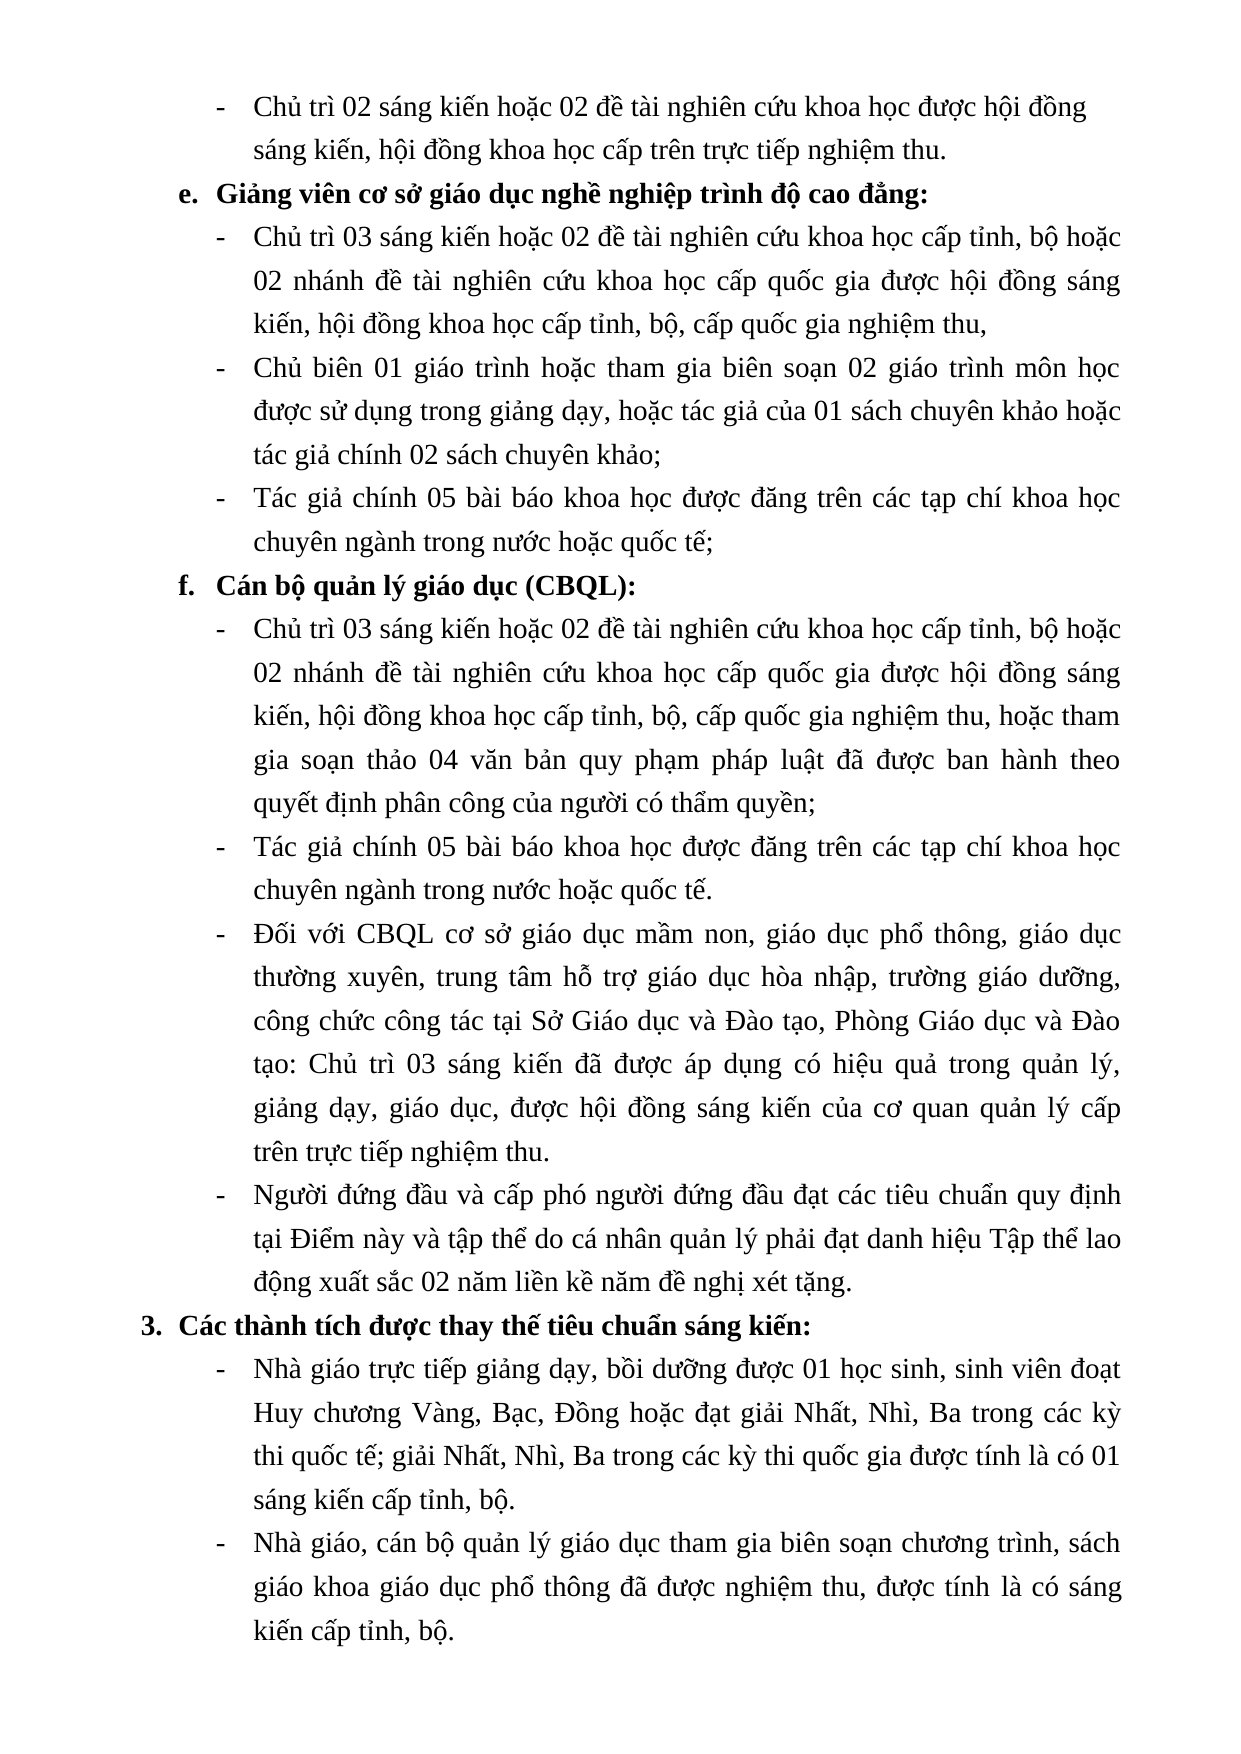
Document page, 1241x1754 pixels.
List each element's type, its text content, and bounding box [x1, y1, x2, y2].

list Người đứng đầu và cấp phó người đứng đầu đạt các tiêu chuẩn quy định tại Điểm này và tập thể do cá nhân quản lý phải đạt danh hiệu Tập thể lao động xuất sắc 02 năm liền kề năm đề nghị xét tặng. [216, 1177, 1122, 1298]
list Chủ trì 03 sáng kiến hoặc 02 đề tài nghiên cứu khoa học cấp tỉnh, bộ hoặc 02 nhánh đề tài nghiên cứu khoa học cấp quốc gia được hội đồng sáng kiến, hội đồng khoa học cấp tỉnh, bộ, cấp quốc gia nghiệm thu, hoặc tham gia soạn thảo 04 văn bản quy phạm pháp luật đã được ban hành theo quyết định phân công của người có thẩm quyền; [216, 611, 1122, 819]
list Đối với CBQL cơ sở giáo dục mầm non, giáo dục phổ thông, giáo dục thường xuyên, trung tâm hỗ trợ giáo dục hòa nhập, trường giáo dưỡng, công chức công tác tại Sở Giáo dục và Đào tạo, Phòng Giáo dục và Đào tạo: Chủ trì 03 sáng kiến đã được áp dụng có hiệu quả trong quản lý, giảng dạy, giáo dục, được hội đồng sáng kiến của cơ quan quản lý cấp trên trực tiếp nghiệm thu. [216, 916, 1122, 1167]
list Chủ trì 02 sáng kiến hoặc 02 đề tài nghiên cứu khoa học được hội đồng sáng kiến, hội đồng khoa học cấp trên trực tiếp nghiệm thu. [216, 89, 1122, 166]
list Chủ biên 01 giáo trình hoặc tham gia biên soạn 02 giáo trình môn học được sử dụng trong giảng dạy, hoặc tác giả của 01 sách chuyên khảo hoặc tác giả chính 02 sách chuyên khảo; [216, 350, 1122, 471]
list Giảng viên cơ sở giáo dục nghề nghiệp trình độ cao đẳng: [178, 176, 1122, 209]
list Nhà giáo, cán bộ quản lý giáo dục tham gia biên soạn chương trình, sách giáo khoa giáo dục phổ thông đã được nghiệm thu, được tính là có sáng kiến cấp tỉnh, bộ. [216, 1526, 1122, 1646]
list Chủ trì 03 sáng kiến hoặc 02 đề tài nghiên cứu khoa học cấp tỉnh, bộ hoặc 02 nhánh đề tài nghiên cứu khoa học cấp quốc gia được hội đồng sáng kiến, hội đồng khoa học cấp tỉnh, bộ, cấp quốc gia nghiệm thu, [216, 219, 1122, 340]
list Các thành tích được thay thế tiêu chuẩn sáng kiến: [141, 1308, 1122, 1341]
list Cán bộ quản lý giáo dục (CBQL): [178, 568, 1122, 601]
list Tác giả chính 05 bài báo khoa học được đăng trên các tạp chí khoa học chuyên ngành trong nước hoặc quốc tế. [216, 829, 1122, 906]
list Nhà giáo trực tiếp giảng dạy, bồi dưỡng được 01 học sinh, sinh viên đoạt Huy chương Vàng, Bạc, Đồng hoặc đạt giải Nhất, Nhì, Ba trong các kỳ thi quốc tế; giải Nhất, Nhì, Ba trong các kỳ thi quốc gia được tính là có 01 sáng kiến cấp tỉnh, bộ. [216, 1351, 1122, 1516]
list Tác giả chính 05 bài báo khoa học được đăng trên các tạp chí khoa học chuyên ngành trong nước hoặc quốc tế; [216, 481, 1122, 558]
